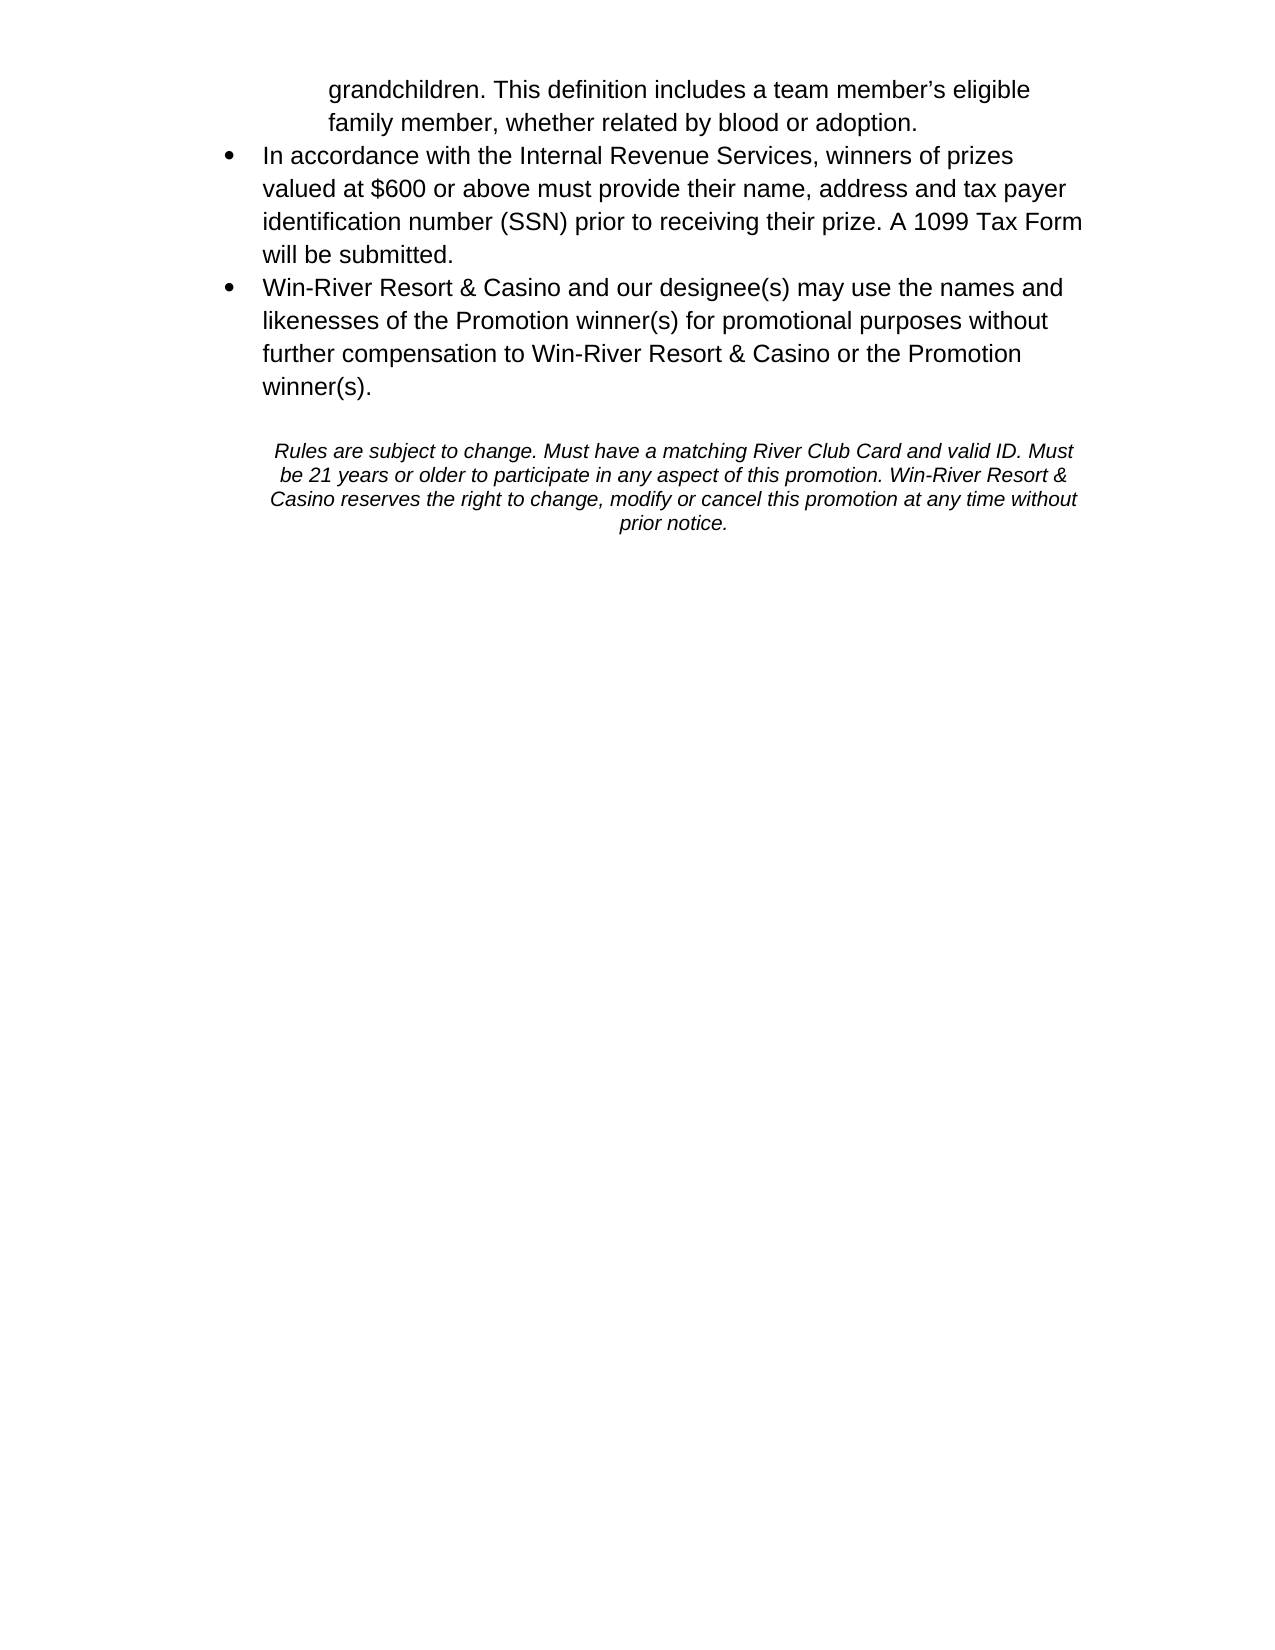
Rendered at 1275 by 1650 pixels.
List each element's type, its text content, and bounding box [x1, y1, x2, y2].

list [291, 75, 1087, 137]
list Rules are subject to change. Must have a matching River Club Card and valid ID. Must be 21 years or older to participate in any aspect of this promotion. Win-River Resort & Casino reserves the right to change, modify or cancel this promotion at any time without prior notice. [262, 438, 1087, 534]
list Win-River Resort & Casino and our designee(s) may use the names and likenesses of the Promotion winner(s) for promotional purposes without further compensation to Win-River Resort & Casino or the Promotion winner(s). [225, 273, 1087, 401]
list In accordance with the Internal Revenue Services, winners of prizes valued at $600 or above must provide their name, address and tax payer identification number (SSN) prior to receiving their prize. A 1099 Tax Form will be submitted. [225, 141, 1087, 269]
